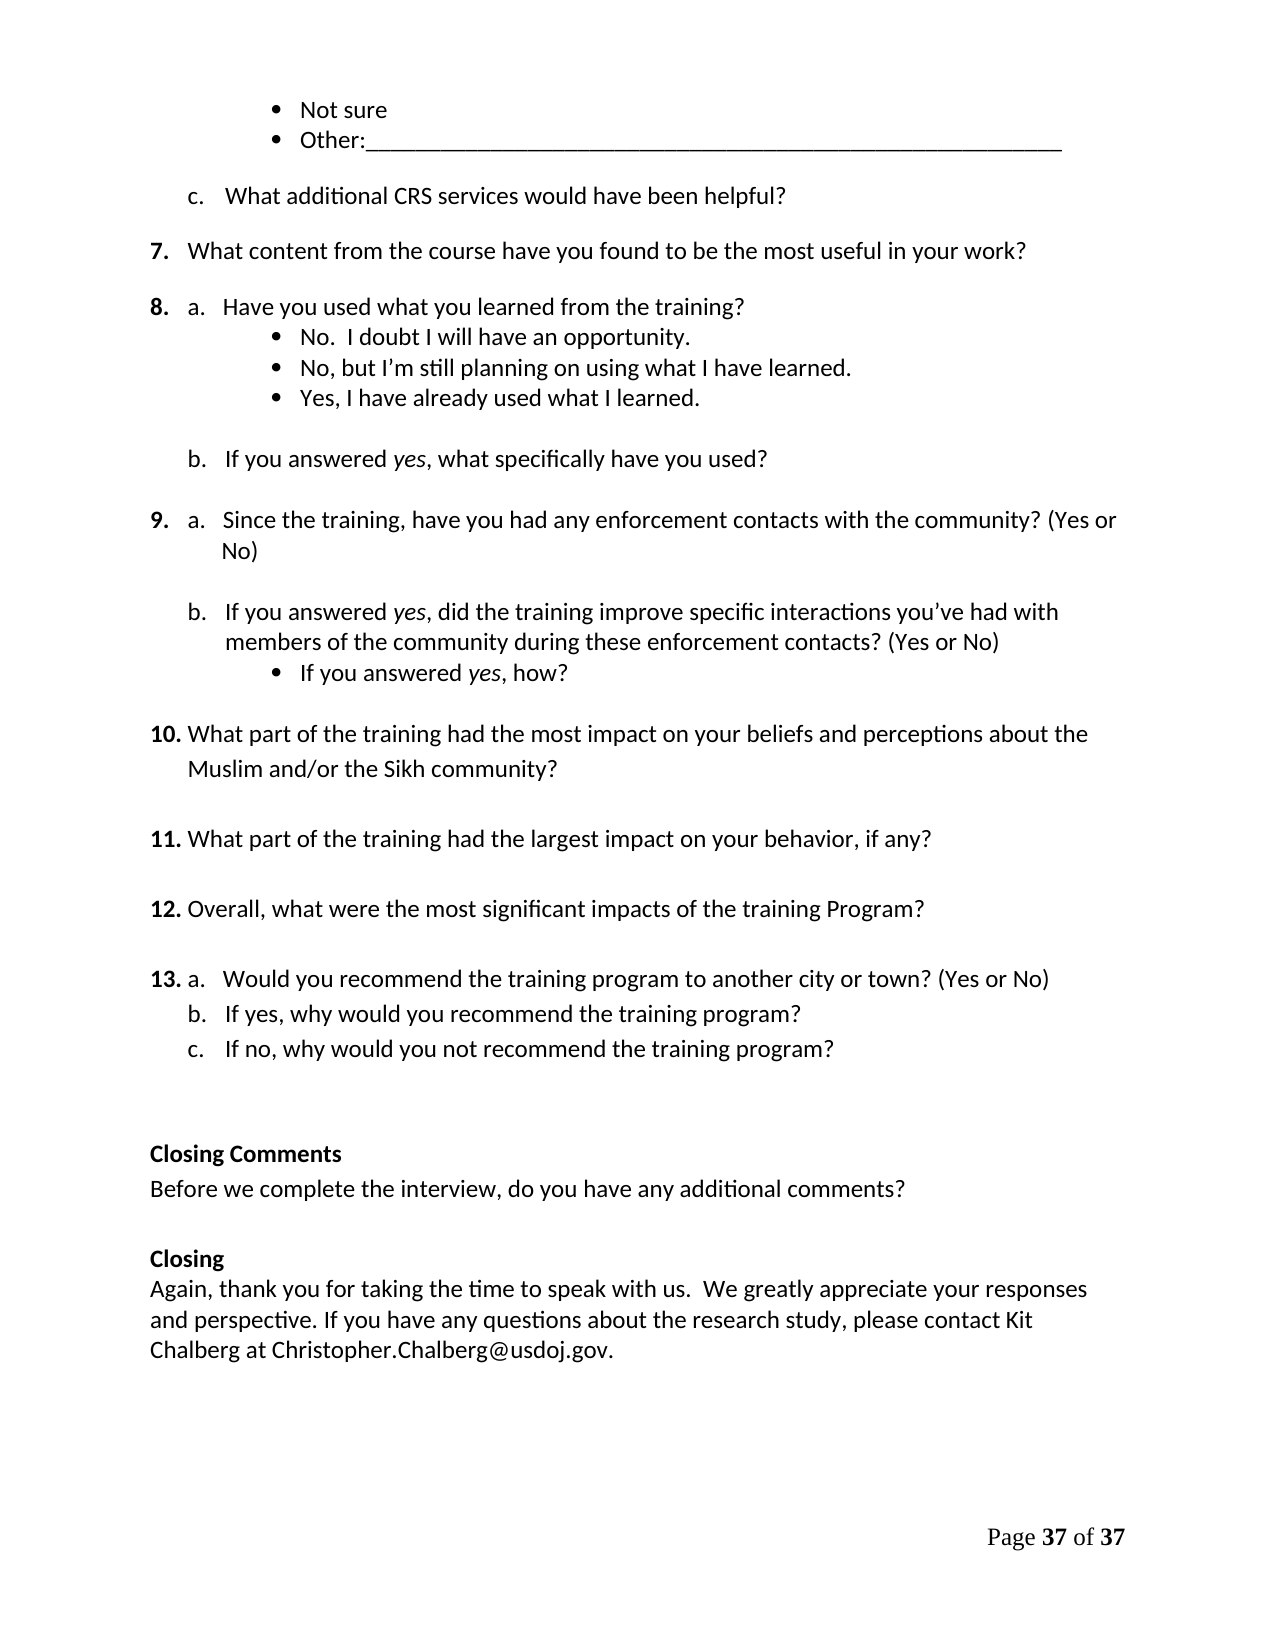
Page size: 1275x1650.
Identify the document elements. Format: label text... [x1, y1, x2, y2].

list If you answered yes, how? [272, 657, 1125, 688]
list Overall, what were the most significant impacts of the training Program? [150, 893, 1125, 924]
list What part of the training had the most impact on your beliefs and perceptions about the Muslim and/or the Sikh community? [150, 718, 1125, 784]
text Before we complete the interview, do you have any additional comments? [150, 1173, 1125, 1204]
list If you answered yes, did the training improve specific interactions you’ve had with members of the community during these enforcement contacts? (Yes or No) [187, 596, 1125, 657]
list If yes, why would you recommend the training program? [187, 998, 1125, 1029]
list a. Would you recommend the training program to another city or town? (Yes or No) [150, 963, 1125, 994]
list a. Have you used what you learned from the training? [150, 291, 1125, 321]
list If you answered yes, what specifically have you used? [187, 443, 1125, 474]
list Not sure [272, 94, 1125, 124]
list What content from the course have you found to be the most useful in your work? [150, 235, 1125, 266]
list If no, why would you not recommend the training program? [187, 1033, 1125, 1064]
list No, but I’m still planning on using what I have learned. [272, 352, 1125, 382]
list Other:________________________________________________________ [272, 124, 1125, 155]
list a. Since the training, have you had any enforcement contacts with the community? (Yes or [150, 504, 1125, 535]
list Yes, I have already used what I learned. [272, 382, 1125, 413]
text Closing [150, 1243, 1125, 1274]
list No. I doubt I will have an opportunity. [272, 321, 1125, 352]
text No) [187, 535, 1125, 566]
text Closing Comments [150, 1138, 1125, 1169]
list What part of the training had the largest impact on your behavior, if any? [150, 823, 1125, 854]
text Again, thank you for taking the time to speak with us. We greatly appreciate your responses and perspective. If you have any questions about the research study, please contact Kit Chalberg at Christopher.Chalberg@usdoj.gov. [150, 1274, 1125, 1365]
list What additional CRS services would have been helpful? [187, 180, 1125, 210]
